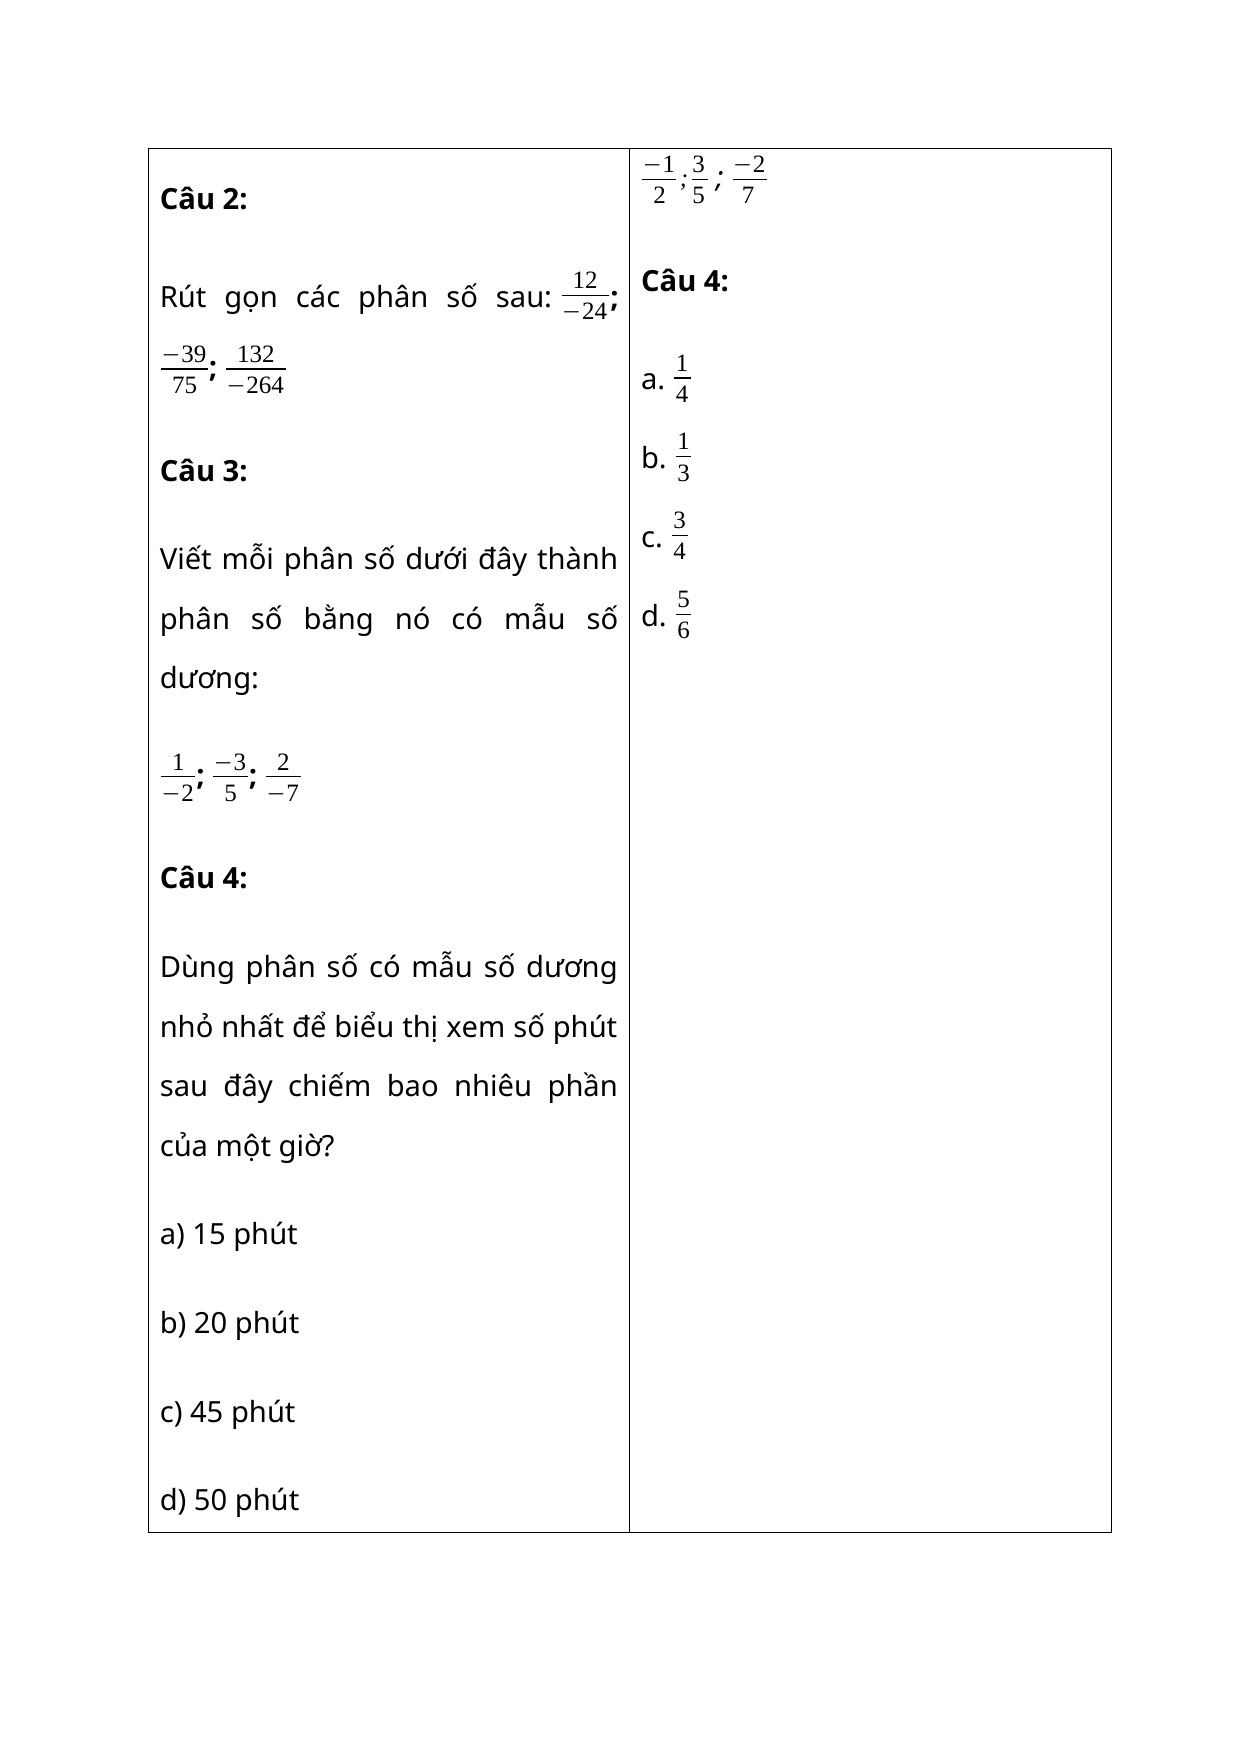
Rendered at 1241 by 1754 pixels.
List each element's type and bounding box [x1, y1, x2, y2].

table_header [149, 149, 629, 1532]
table_header [630, 149, 1111, 1532]
